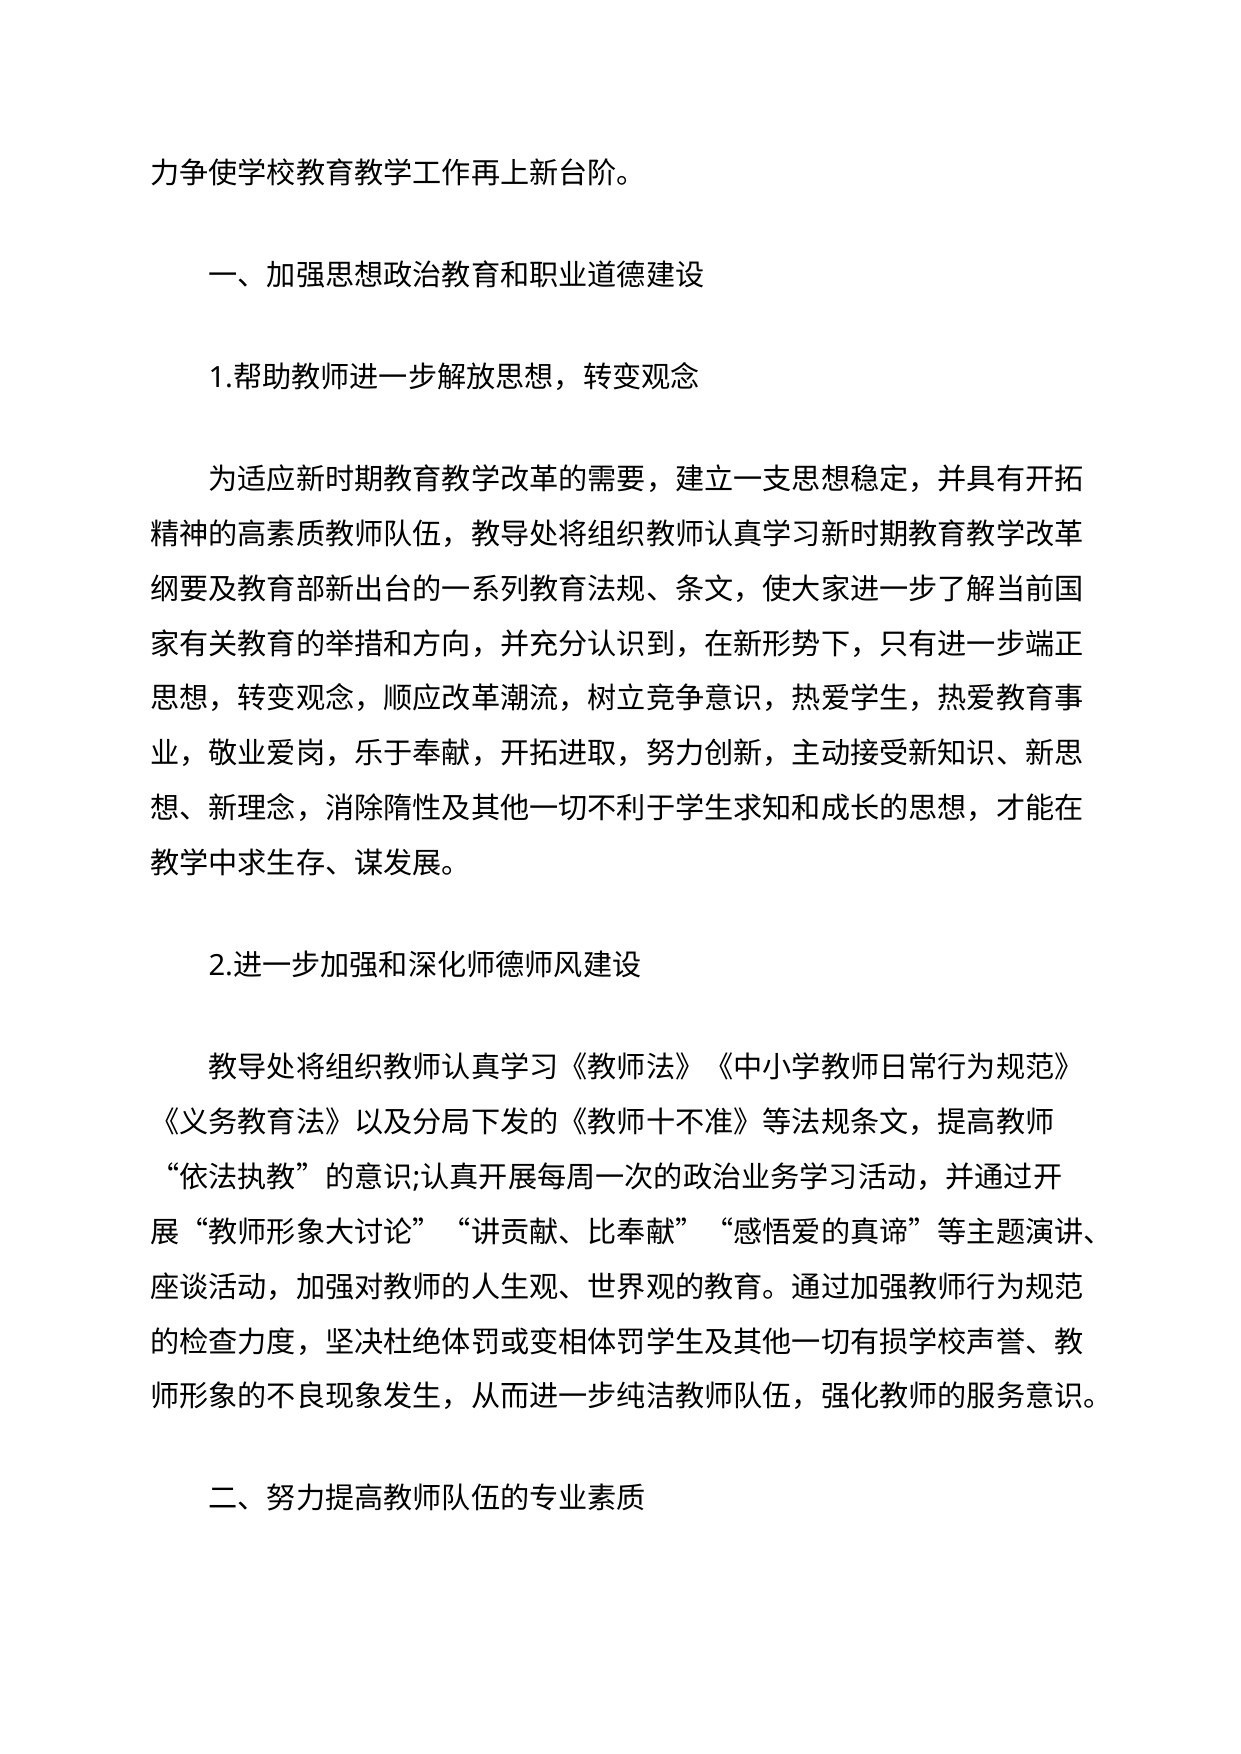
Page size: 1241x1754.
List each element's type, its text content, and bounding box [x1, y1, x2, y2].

text 2.进一步加强和深化师德师风建设 [150, 942, 1090, 984]
text 教导处将组织教师认真学习《教师法》《中小学教师日常行为规范》《义务教育法》以及分局下发的《教师十不准》等法规条文，提高教师“依法执教”的意识;认真开展每周一次的政治业务学习活动，并通过开展“教师形象大讨论”“讲贡献、比奉献”“感悟爱的真谛”等主题演讲、座谈活动，加强对教师的人生观、世界观的教育。通过加强教师行为规范的检查力度，坚决杜绝体罚或变相体罚学生及其他一切有损学校声誉、教师形象的不良现象发生，从而进一步纯洁教师队伍，强化教师的服务意识。 [150, 1043, 1090, 1415]
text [150, 150, 1090, 192]
text 1.帮助教师进一步解放思想，转变观念 [150, 353, 1090, 396]
text 一、加强思想政治教育和职业道德建设 [150, 252, 1090, 294]
text 二、努力提高教师队伍的专业素质 [150, 1475, 1090, 1517]
text 为适应新时期教育教学改革的需要，建立一支思想稳定，并具有开拓精神的高素质教师队伍，教导处将组织教师认真学习新时期教育教学改革纲要及教育部新出台的一系列教育法规、条文，使大家进一步了解当前国家有关教育的举措和方向，并充分认识到，在新形势下，只有进一步端正思想，转变观念，顺应改革潮流，树立竞争意识，热爱学生，热爱教育事业，敬业爱岗，乐于奉献，开拓进取，努力创新，主动接受新知识、新思想、新理念，消除隋性及其他一切不利于学生求知和成长的思想，才能在教学中求生存、谋发展。 [150, 456, 1090, 882]
